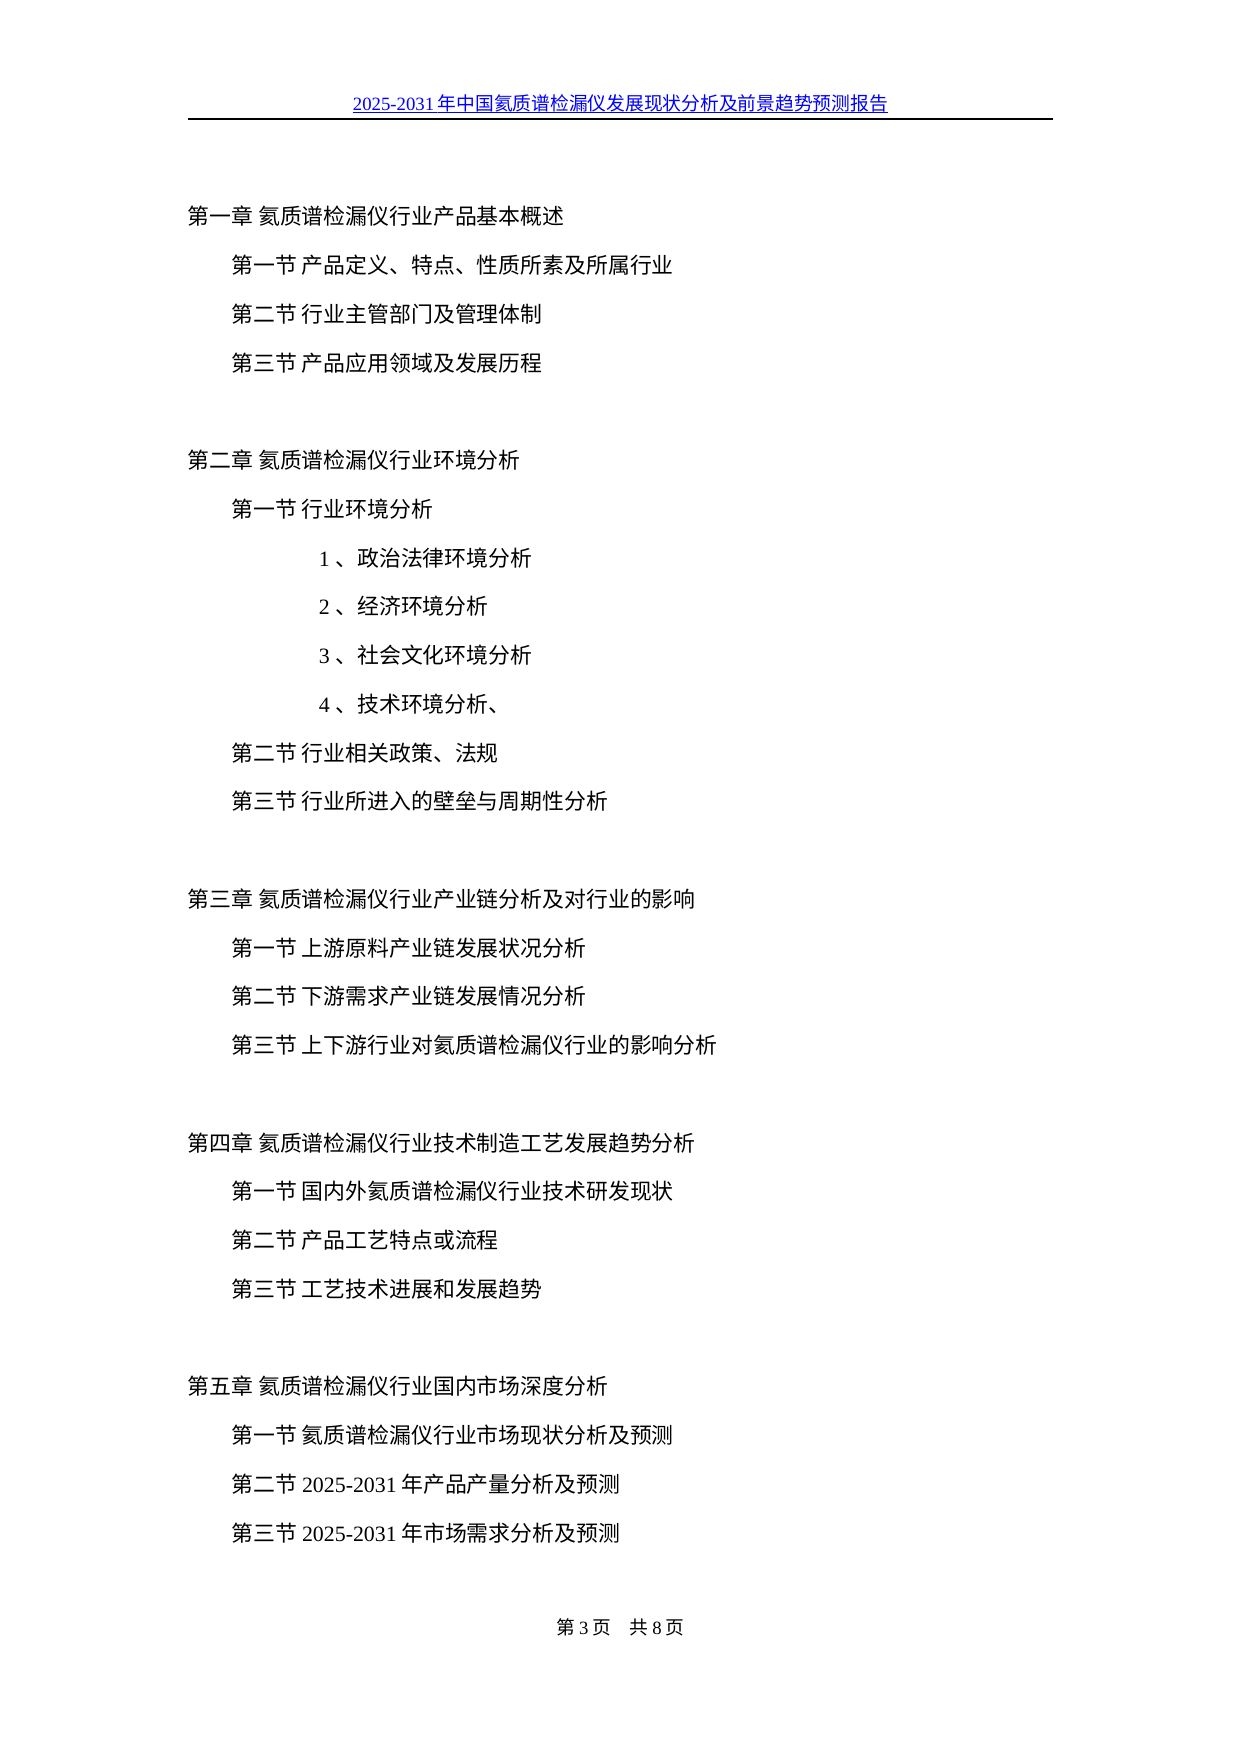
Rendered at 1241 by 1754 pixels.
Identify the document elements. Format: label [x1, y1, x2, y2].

text [187, 150, 1053, 1548]
